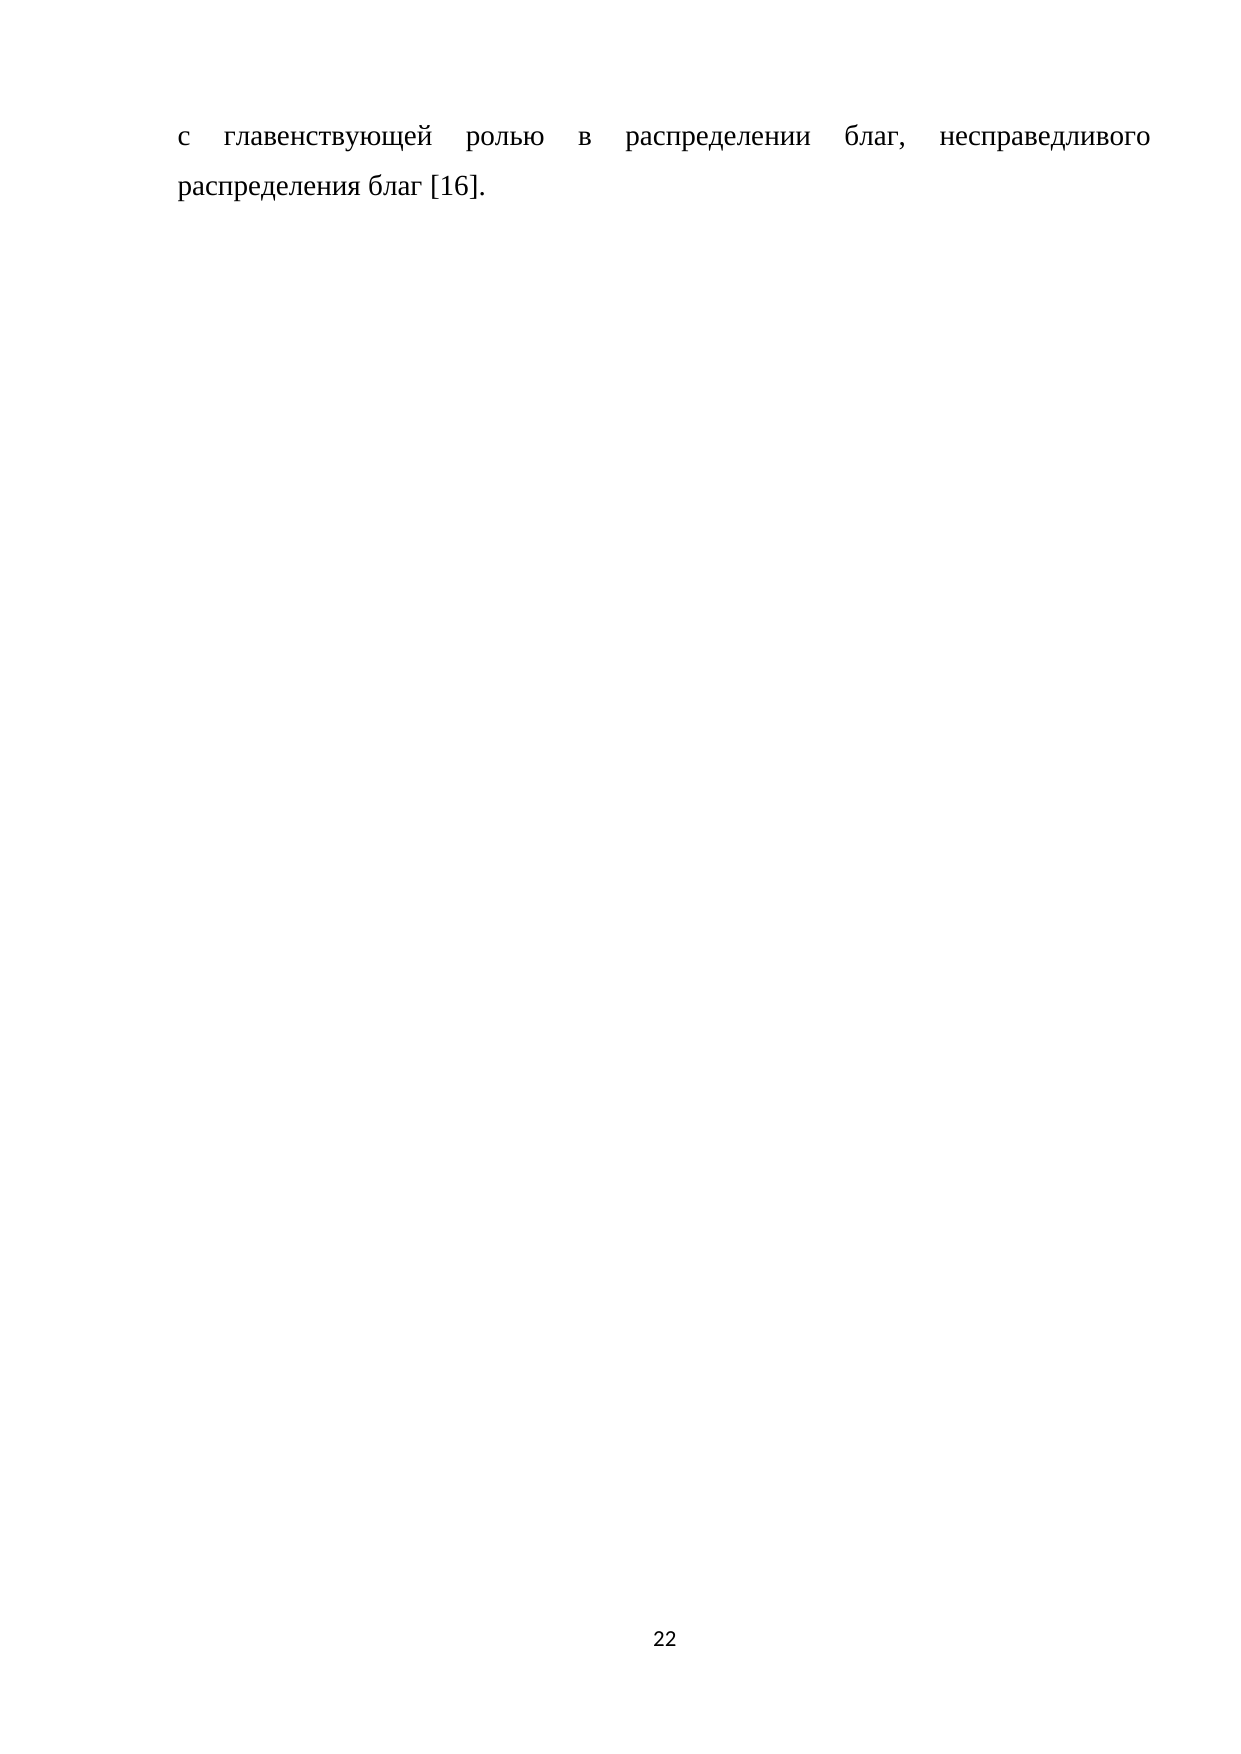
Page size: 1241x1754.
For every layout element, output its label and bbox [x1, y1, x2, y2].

text [177, 118, 1152, 202]
